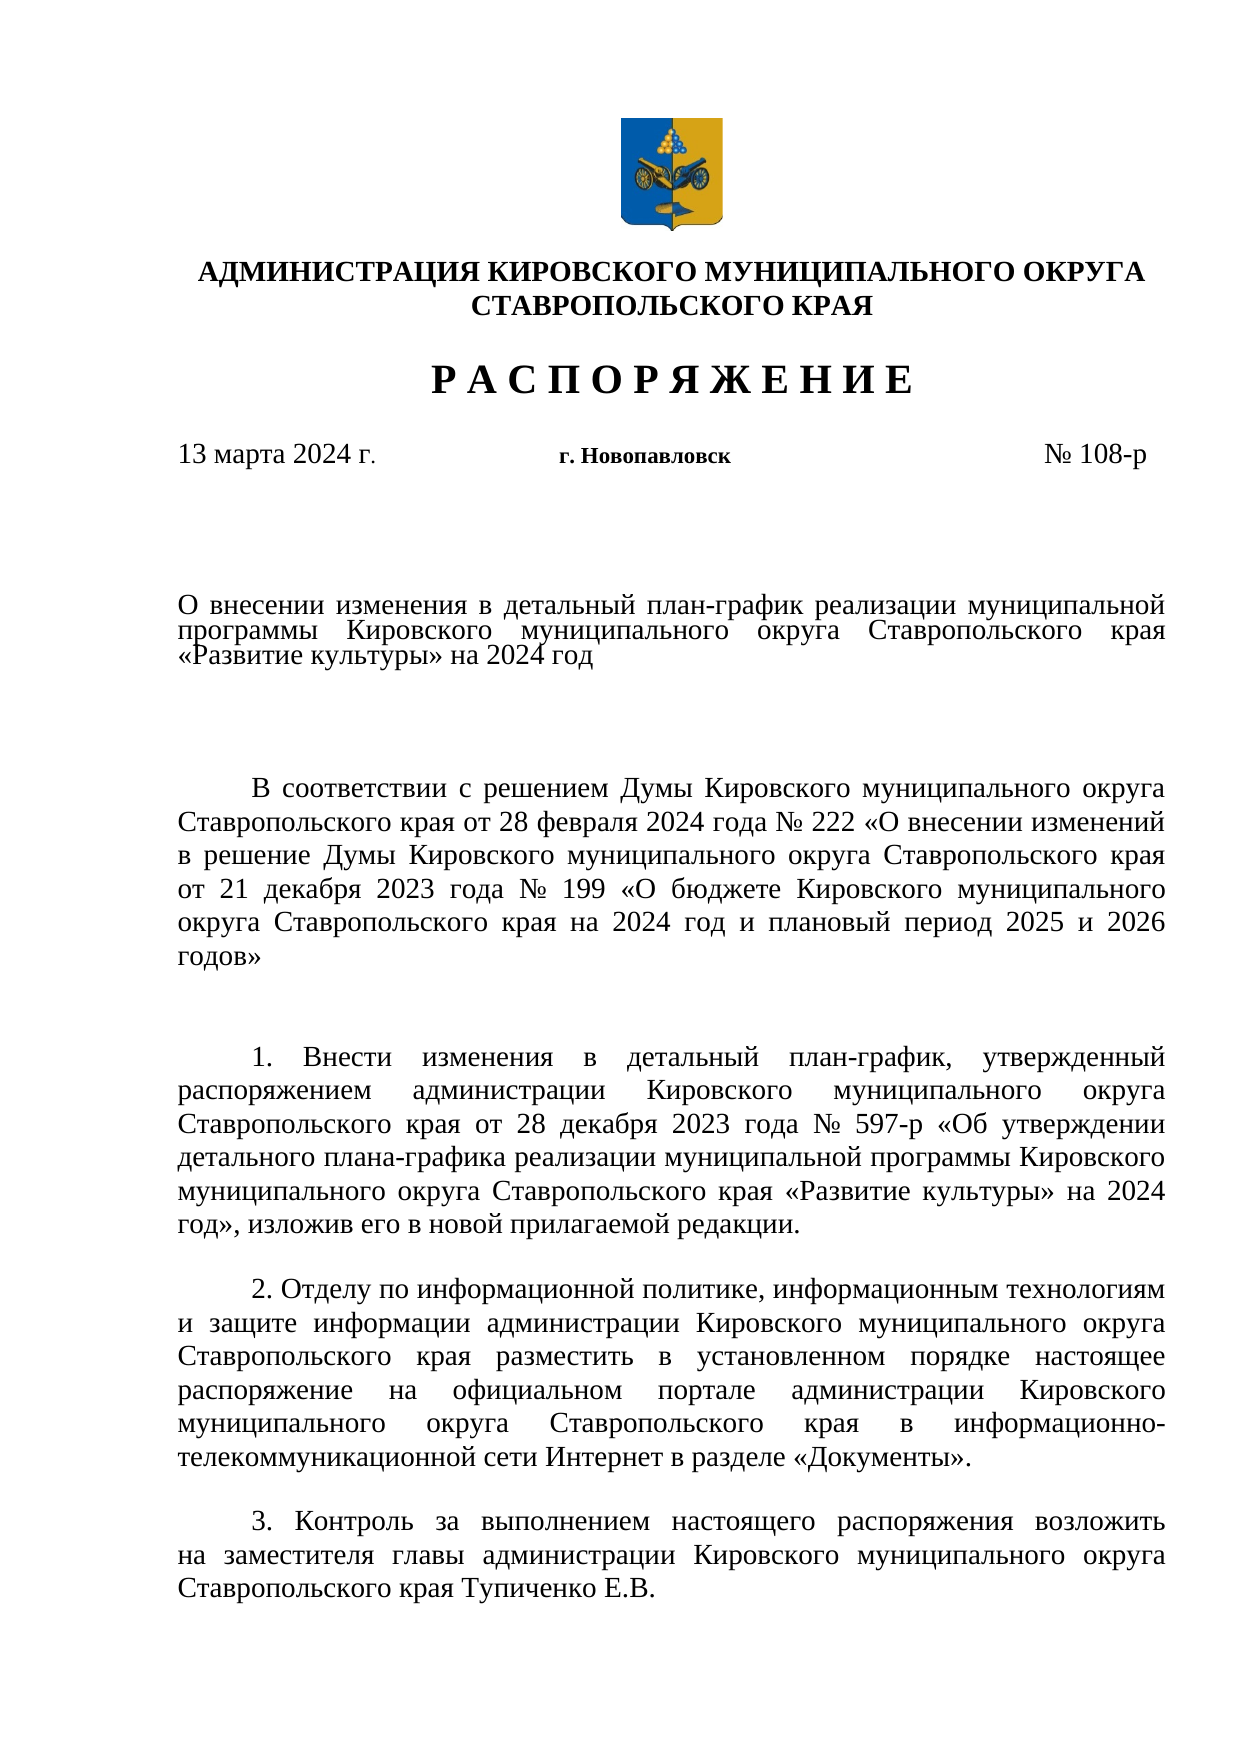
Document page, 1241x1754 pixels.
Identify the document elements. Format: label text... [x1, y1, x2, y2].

text В соответствии с решением Думы Кировского муниципального округа Ставропольского края от 28 февраля 2024 года № 222 «О внесении изменений в решение Думы Кировского муниципального округа Ставропольского края от 21 декабря 2023 года № 199 «О бюджете Кировского муниципального округа Ставропольского края на 2024 год и плановый период 2025 и 2026 годов» [177, 770, 1166, 972]
picture [621, 118, 723, 231]
text Р А С П О Р Я Ж Е Н И Е [177, 355, 1166, 403]
text 13 марта 2024 г. г. Новопавловск № 108-р [177, 436, 1166, 470]
text 1. Внести изменения в детальный план-график, утвержденный распоряжением администрации Кировского муниципального округа Ставропольского края от 28 декабря 2023 года № 597-р «Об утверждении детального плана-графика реализации муниципальной программы Кировского муниципального округа Ставропольского края «Развитие культуры» на 2024 год», изложив его в новой прилагаемой редакции. [177, 1039, 1166, 1240]
text 3. Контроль за выполнением настоящего распоряжения возложить на заместителя главы администрации Кировского муниципального округа Ставропольского края Тупиченко Е.В. [177, 1503, 1166, 1604]
text АДМИНИСТРАЦИЯ КИРОВСКОГО МУНИЦИПАЛЬНОГО ОКРУГА [177, 254, 1166, 288]
text СТАВРОПОЛЬСКОГО КРАЯ [177, 288, 1166, 321]
text 2. Отделу по информационной политике, информационным технологиям и защите информации администрации Кировского муниципального округа Ставропольского края разместить в установленном порядке настоящее распоряжение на официальном портале администрации Кировского муниципального округа Ставропольского края в информационно-телекоммуникационной сети Интернет в разделе «Документы». [177, 1271, 1166, 1472]
text О внесении изменения в детальный план-график реализации муниципальной программы Кировского муниципального округа Ставропольского края «Развитие культуры» на 2024 год [177, 595, 1166, 670]
